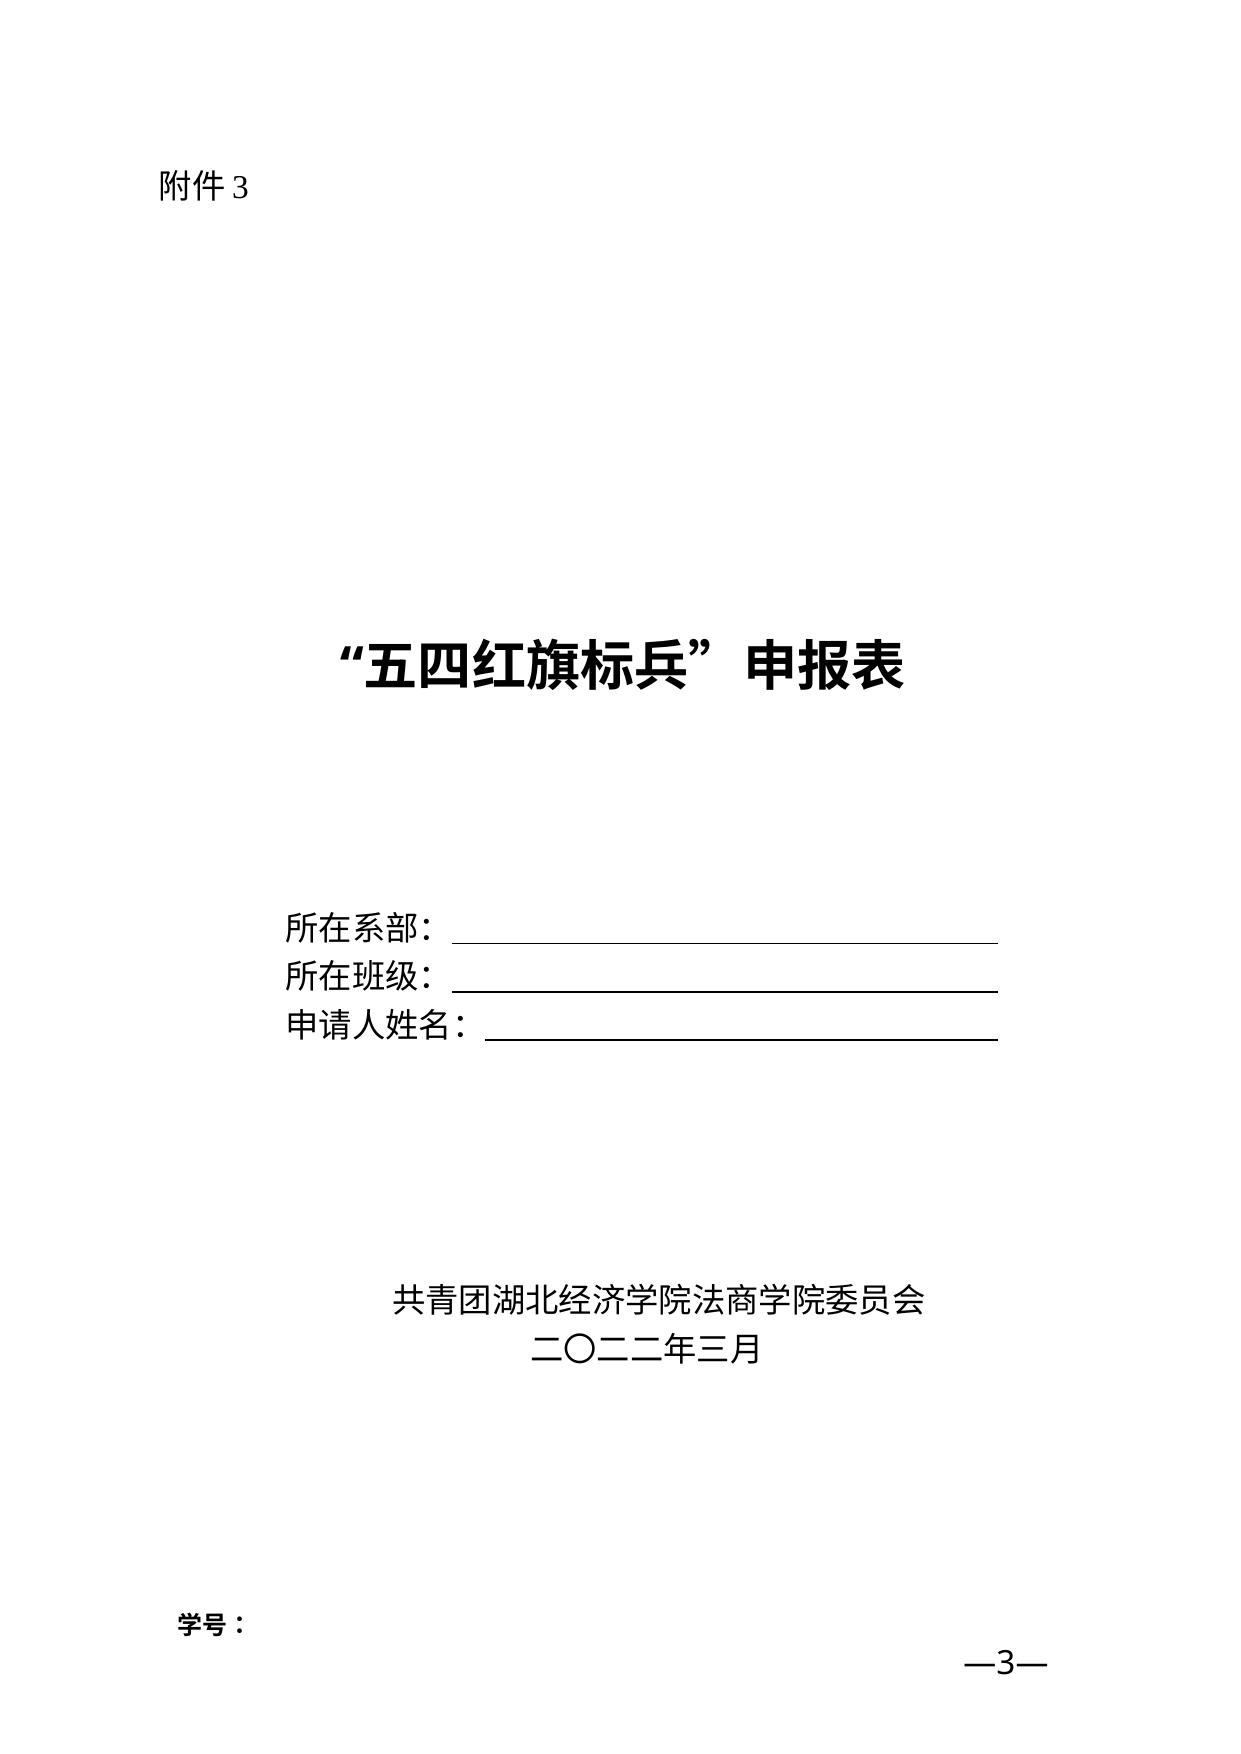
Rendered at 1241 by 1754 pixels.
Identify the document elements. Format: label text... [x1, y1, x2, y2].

text 所在系部： [152, 902, 1092, 950]
text 所在班级： [152, 950, 1092, 998]
text 申请人姓名： [152, 998, 1092, 1047]
text 学号： [177, 1608, 1092, 1642]
text 附件3 [158, 163, 1092, 208]
text “五四红旗标兵”申报表 [339, 617, 1092, 703]
text 共青团湖北经济学院法商学院委员会 [158, 1273, 1092, 1322]
text 二〇二二年三月 [459, 1323, 1092, 1371]
